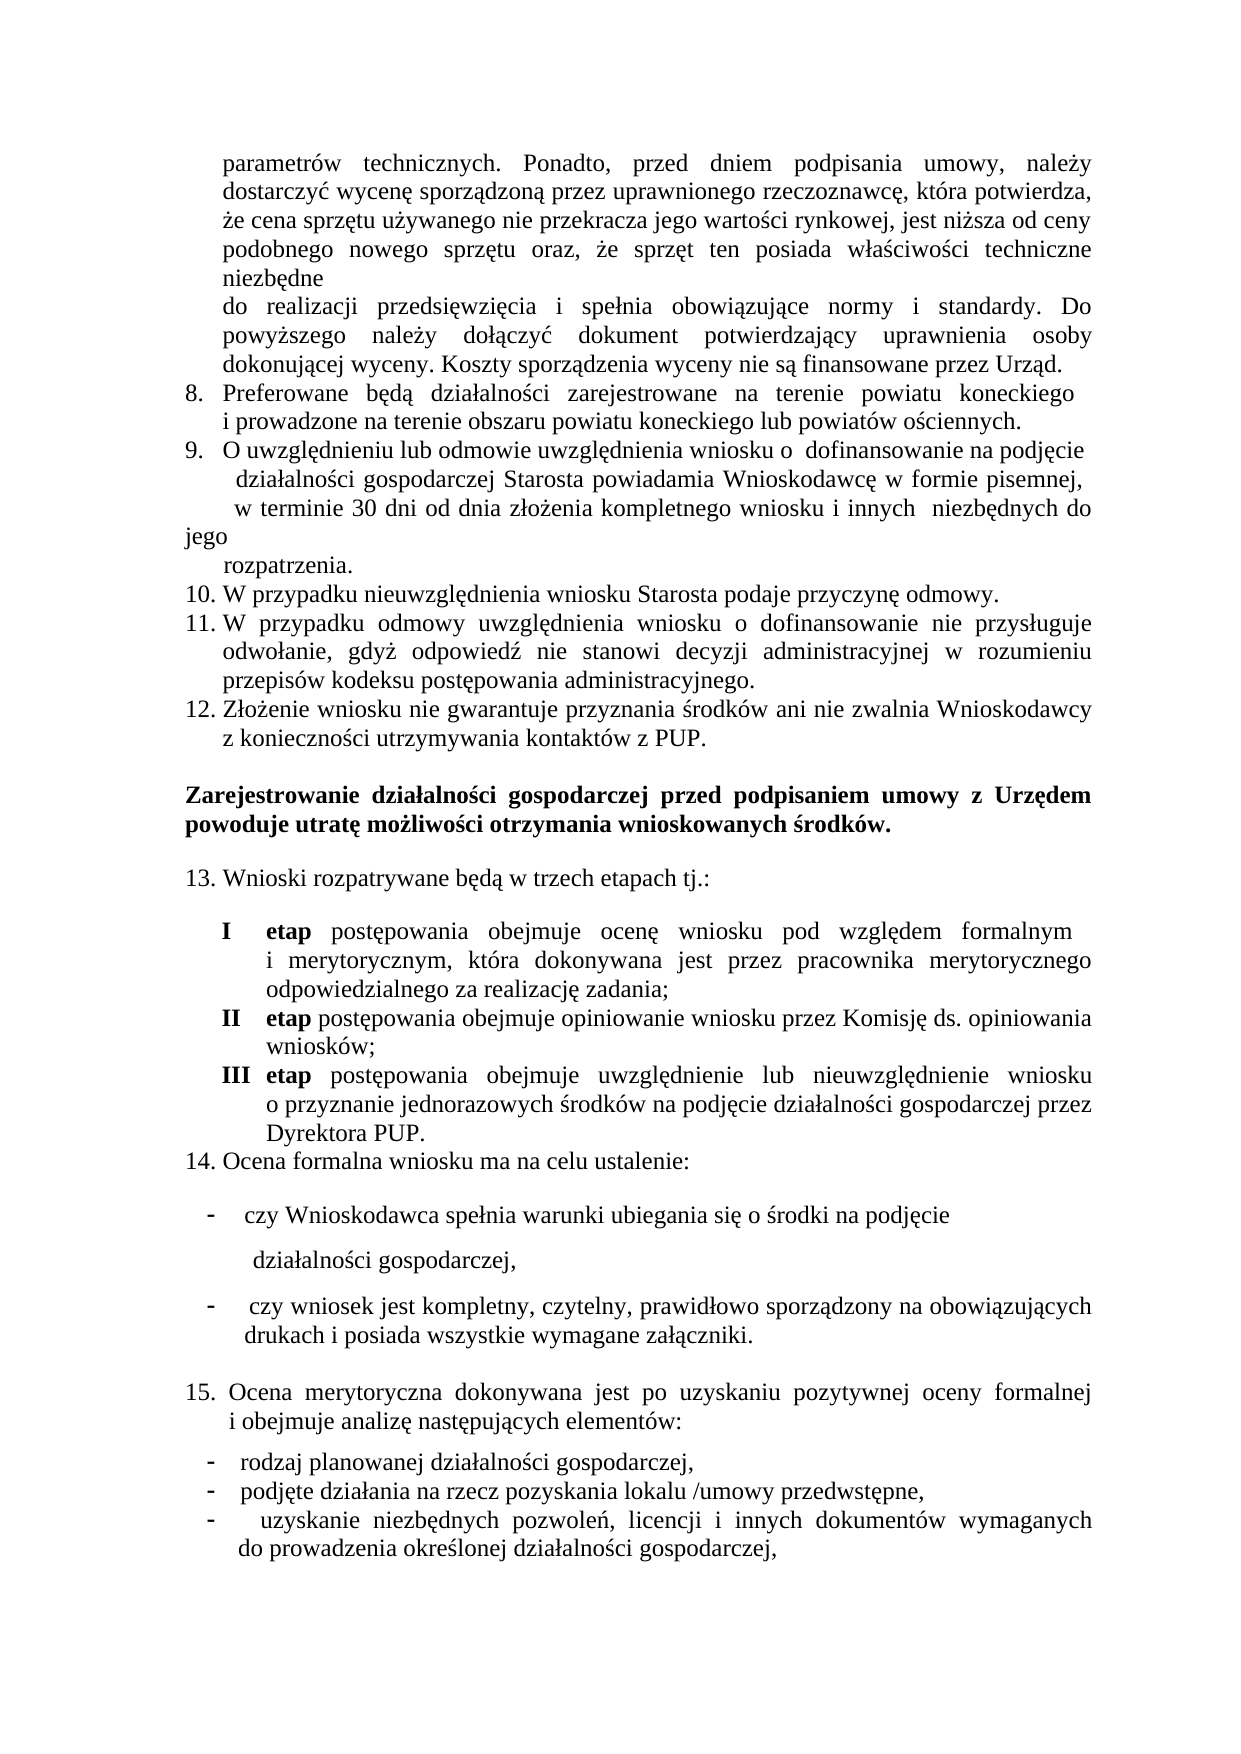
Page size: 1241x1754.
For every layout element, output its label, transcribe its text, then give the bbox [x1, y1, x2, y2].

text 15. Ocena merytoryczna dokonywana jest po uzyskaniu pozytywnej oceny formalnej i obejmuje analizę następujących elementów: [185, 1377, 1093, 1435]
list czy wniosek jest kompletny, czytelny, prawidłowo sporządzony na obowiązujących drukach i posiada wszystkie wymagane załączniki. [207, 1291, 1093, 1348]
text 14. Ocena formalna wniosku ma na celu ustalenie: [185, 1146, 1093, 1175]
text działalności gospodarczej, [221, 1246, 1093, 1274]
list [185, 148, 1093, 378]
list Zarejestrowanie działalności gospodarczej przed podpisaniem umowy z Urzędem powoduje utratę możliwości otrzymania wnioskowanych środków. [185, 780, 1093, 838]
text II etap postępowania obejmuje opiniowanie wniosku przez Komisję ds. opiniowania wniosków; [221, 1003, 1093, 1060]
list rodzaj planowanej działalności gospodarczej, [207, 1447, 1093, 1476]
list podjęte działania na rzecz pozyskania lokalu /umowy przedwstępne, [207, 1476, 1093, 1505]
list W przypadku nieuwzględnienia wniosku Starosta podaje przyczynę odmowy. [185, 579, 1093, 608]
list uzyskanie niezbędnych pozwoleń, licencji i innych dokumentów wymaganych do prowadzenia określonej działalności gospodarczej, [207, 1505, 1093, 1562]
text 13. Wnioski rozpatrywane będą w trzech etapach tj.: [185, 863, 1093, 891]
list działalności gospodarczej Starosta powiadamia Wnioskodawcę w formie pisemnej, w terminie 30 dni od dnia złożenia kompletnego wniosku i innych niezbędnych do jego [185, 464, 1093, 550]
list Złożenie wniosku nie gwarantuje przyznania środków ani nie zwalnia Wnioskodawcy z konieczności utrzymywania kontaktów z PUP. [185, 694, 1093, 751]
list Preferowane będą działalności zarejestrowane na terenie powiatu koneckiego i prowadzone na terenie obszaru powiatu koneckiego lub powiatów ościennych. [185, 378, 1093, 435]
list W przypadku odmowy uwzględnienia wniosku o dofinansowanie nie przysługuje odwołanie, gdyż odpowiedź nie stanowi decyzji administracyjnej w rozumieniu przepisów kodeksu postępowania administracyjnego. [185, 608, 1093, 694]
list O uwzględnieniu lub odmowie uwzględnienia wniosku o dofinansowanie na podjęcie [185, 435, 1093, 464]
text I etap postępowania obejmuje ocenę wniosku pod względem formalnym i merytorycznym, która dokonywana jest przez pracownika merytorycznego odpowiedzialnego za realizację zadania; [221, 916, 1093, 1003]
list rozpatrzenia. [185, 550, 1093, 579]
list czy Wnioskodawca spełnia warunki ubiegania się o środki na podjęcie [207, 1200, 1093, 1229]
text III etap postępowania obejmuje uwzględnienie lub nieuwzględnienie wniosku o przyznanie jednorazowych środków na podjęcie działalności gospodarczej przez Dyrektora PUP. [221, 1060, 1093, 1146]
